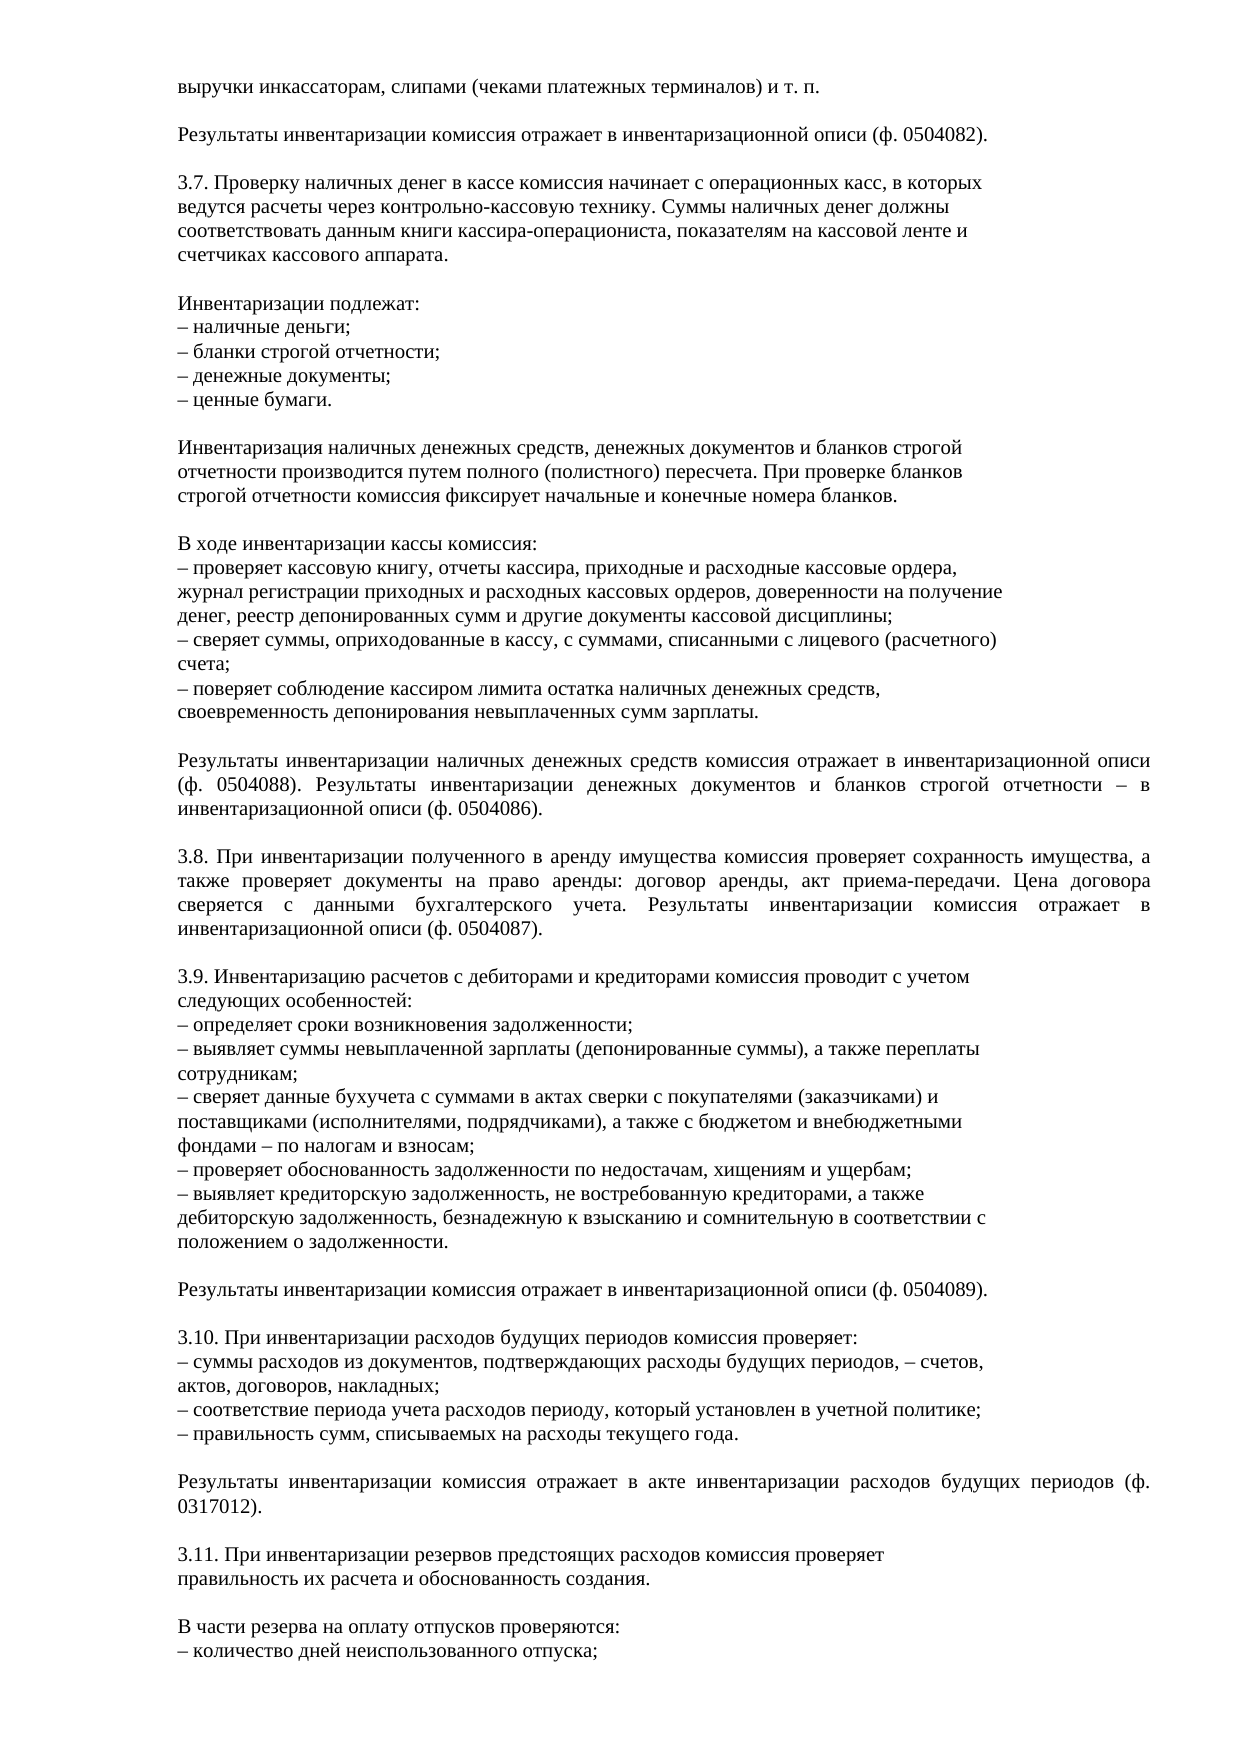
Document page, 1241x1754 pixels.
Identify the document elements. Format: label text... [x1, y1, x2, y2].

text – соответствие периода учета расходов периоду, который установлен в учетной политике; [177, 1397, 1152, 1421]
text 3.10. При инвентаризации расходов будущих периодов комиссия проверяет: [177, 1325, 1152, 1349]
text 3.8. При инвентаризации полученного в аренду имущества комиссия проверяет сохранность имущества, а также проверяет документы на право аренды: договор аренды, акт приема-передачи. Цена договора сверяется с данными бухгалтерского учета. Результаты инвентаризации комиссия отражает в инвентаризационной описи (ф. 0504087). [177, 844, 1152, 940]
text – проверяет обоснованность задолженности по недостачам, хищениям и ущербам; [177, 1157, 1152, 1181]
text – бланки строгой отчетности; [177, 338, 1152, 363]
text отчетности производится путем полного (полистного) пересчета. При проверке бланков [177, 459, 1152, 483]
text Результаты инвентаризации комиссия отражает в инвентаризационной описи (ф. 0504082). [177, 122, 1152, 146]
text Результаты инвентаризации комиссия отражает в акте инвентаризации расходов будущих периодов (ф. 0317012). [177, 1469, 1152, 1518]
text – количество дней неиспользованного отпуска; [177, 1638, 1152, 1662]
text – проверяет кассовую книгу, отчеты кассира, приходные и расходные кассовые ордера, [177, 555, 1152, 579]
text своевременность депонирования невыплаченных сумм зарплаты. [177, 699, 1152, 723]
text 3.7. Проверку наличных денег в кассе комиссия начинает с операционных касс, в которых [177, 170, 1152, 194]
text выручки инкассаторам, слипами (чеками платежных терминалов) и т. п. [177, 74, 1152, 98]
text дебиторскую задолженность, безнадежную к взысканию и сомнительную в соответствии с [177, 1205, 1152, 1229]
text строгой отчетности комиссия фиксирует начальные и конечные номера бланков. [177, 483, 1152, 507]
text – сверяет суммы, оприходованные в кассу, с суммами, списанными с лицевого (расчетного) [177, 627, 1152, 651]
text Инвентаризации подлежат: [177, 290, 1152, 314]
text Результаты инвентаризации комиссия отражает в инвентаризационной описи (ф. 0504089). [177, 1277, 1152, 1301]
text сотрудникам; [177, 1060, 1152, 1084]
text – наличные деньги; [177, 314, 1152, 338]
text Результаты инвентаризации наличных денежных средств комиссия отражает в инвентаризационной описи (ф. 0504088). Результаты инвентаризации денежных документов и бланков строгой отчетности – в инвентаризационной описи (ф. 0504086). [177, 748, 1152, 820]
text соответствовать данным книги кассира-операциониста, показателям на кассовой ленте и [177, 218, 1152, 242]
text – правильность сумм, списываемых на расходы текущего года. [177, 1421, 1152, 1445]
text – поверяет соблюдение кассиром лимита остатка наличных денежных средств, [177, 675, 1152, 699]
text – суммы расходов из документов, подтверждающих расходы будущих периодов, – счетов, [177, 1349, 1152, 1373]
text – сверяет данные бухучета с суммами в актах сверки с покупателями (заказчиками) и [177, 1084, 1152, 1108]
text счета; [177, 651, 1152, 675]
text правильность их расчета и обоснованность создания. [177, 1566, 1152, 1590]
text – денежные документы; [177, 363, 1152, 387]
text – определяет сроки возникновения задолженности; [177, 1012, 1152, 1036]
text Инвентаризация наличных денежных средств, денежных документов и бланков строгой [177, 435, 1152, 459]
text – выявляет суммы невыплаченной зарплаты (депонированные суммы), а также переплаты [177, 1036, 1152, 1060]
text журнал регистрации приходных и расходных кассовых ордеров, доверенности на получение [177, 579, 1152, 603]
text положением о задолженности. [177, 1229, 1152, 1253]
text – ценные бумаги. [177, 387, 1152, 411]
text поставщиками (исполнителями, подрядчиками), а также с бюджетом и внебюджетными [177, 1108, 1152, 1133]
text ведутся расчеты через контрольно-кассовую технику. Суммы наличных денег должны [177, 194, 1152, 218]
text В части резерва на оплату отпусков проверяются: [177, 1614, 1152, 1638]
text денег, реестр депонированных сумм и другие документы кассовой дисциплины; [177, 603, 1152, 627]
text 3.9. Инвентаризацию расчетов с дебиторами и кредиторами комиссия проводит с учетом [177, 964, 1152, 988]
text фондами – по налогам и взносам; [177, 1133, 1152, 1157]
text – выявляет кредиторскую задолженность, не востребованную кредиторами, а также [177, 1181, 1152, 1205]
text 3.11. При инвентаризации резервов предстоящих расходов комиссия проверяет [177, 1542, 1152, 1566]
text следующих особенностей: [177, 988, 1152, 1012]
text счетчиках кассового аппарата. [177, 242, 1152, 266]
text актов, договоров, накладных; [177, 1373, 1152, 1397]
text В ходе инвентаризации кассы комиссия: [177, 531, 1152, 555]
